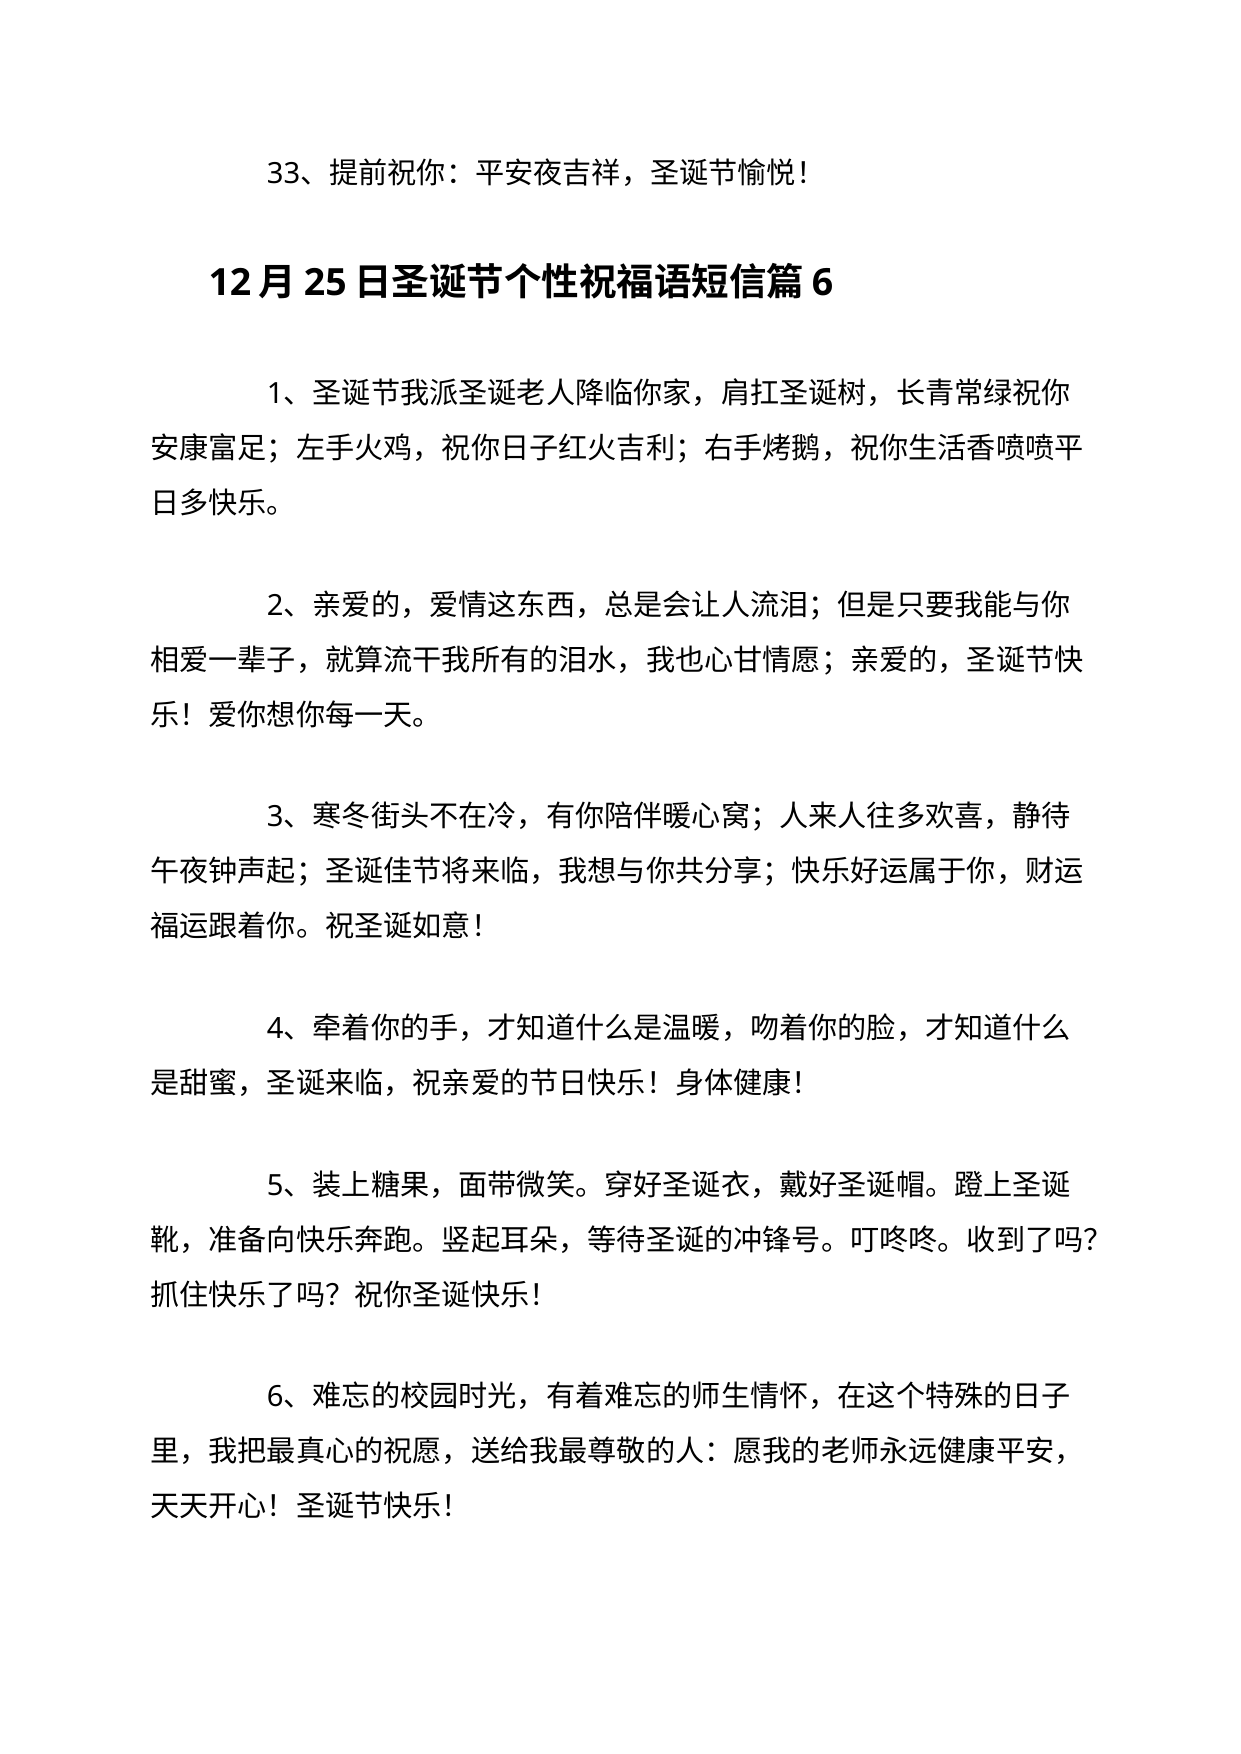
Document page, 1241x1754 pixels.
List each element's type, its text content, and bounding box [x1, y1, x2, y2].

text 6、难忘的校园时光，有着难忘的师生情怀，在这个特殊的日子里，我把最真心的祝愿，送给我最尊敬的人：愿我的老师永远健康平安，天天开心！圣诞节快乐！ [150, 1373, 1090, 1525]
text 12月25日圣诞节个性祝福语短信篇6 [150, 252, 1090, 306]
text 5、装上糖果，面带微笑。穿好圣诞衣，戴好圣诞帽。蹬上圣诞靴，准备向快乐奔跑。竖起耳朵，等待圣诞的冲锋号。叮咚咚。收到了吗？抓住快乐了吗？祝你圣诞快乐！ [150, 1161, 1090, 1313]
text 1、圣诞节我派圣诞老人降临你家，肩扛圣诞树，长青常绿祝你安康富足；左手火鸡，祝你日子红火吉利；右手烤鹅，祝你生活香喷喷平日多快乐。 [150, 369, 1090, 522]
text 3、寒冬街头不在冷，有你陪伴暖心窝；人来人往多欢喜，静待午夜钟声起；圣诞佳节将来临，我想与你共分享；快乐好运属于你，财运福运跟着你。祝圣诞如意！ [150, 793, 1090, 945]
text 4、牵着你的手，才知道什么是温暖，吻着你的脸，才知道什么是甜蜜，圣诞来临，祝亲爱的节日快乐！身体健康！ [150, 1004, 1090, 1102]
text 33、提前祝你：平安夜吉祥，圣诞节愉悦！ [150, 150, 1090, 192]
text 2、亲爱的，爱情这东西，总是会让人流泪；但是只要我能与你相爱一辈子，就算流干我所有的泪水，我也心甘情愿；亲爱的，圣诞节快乐！爱你想你每一天。 [150, 581, 1090, 733]
